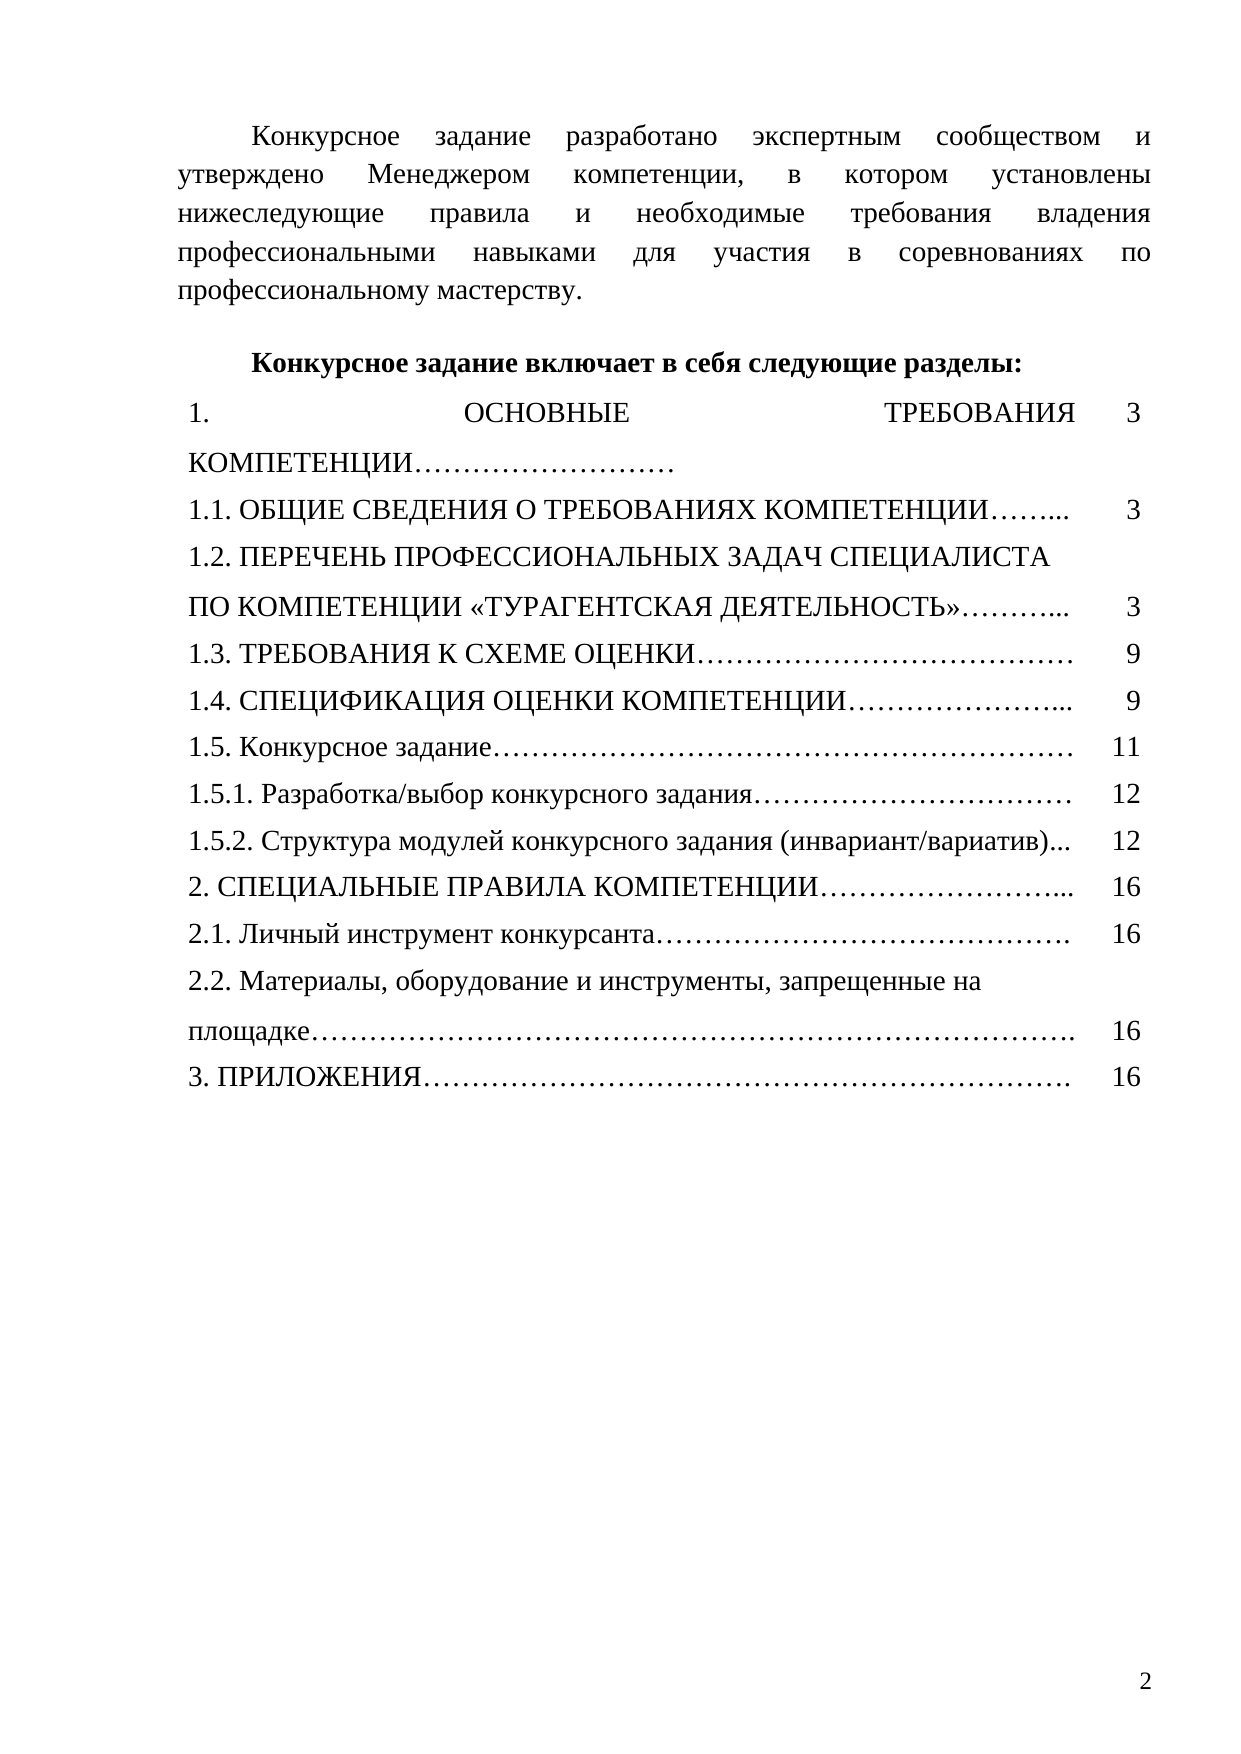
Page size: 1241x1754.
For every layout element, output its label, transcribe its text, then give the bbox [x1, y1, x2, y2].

table_cell 1.5. Конкурсное задание…………………………………………………… [177, 729, 1087, 776]
table_cell 1.3. ТРЕБОВАНИЯ К СХЕМЕ ОЦЕНКИ………………………………… [177, 636, 1087, 683]
table_cell 2.2. Материалы, оборудование и инструменты, запрещенные на площадке……………………………………………………………………. [177, 963, 1087, 1059]
text Конкурсное задание разработано экспертным сообществом и утверждено Менеджером компетенции, в котором установлены нижеследующие правила и необходимые требования владения профессиональными навыками для участия в соревнованиях по профессиональному мастерству. [177, 118, 1152, 306]
table_cell 12 [1087, 776, 1152, 823]
table_cell 12 [1087, 823, 1152, 869]
table_header 3 [1087, 395, 1152, 492]
table_cell 3 [1087, 539, 1152, 636]
table_cell 1.5.2. Структура модулей конкурсного задания (инвариант/вариатив)... [177, 823, 1087, 869]
table_cell 9 [1087, 636, 1152, 683]
table_cell 9 [1087, 683, 1152, 729]
table_cell 2. СПЕЦИАЛЬНЫЕ ПРАВИЛА КОМПЕТЕНЦИИ……………………... [177, 869, 1087, 916]
table_cell 3 [1087, 492, 1152, 539]
table_cell 2.1. Личный инструмент конкурсанта……………………………………. [177, 916, 1087, 963]
table_cell 3. ПРИЛОЖЕНИЯ…………………………………………………………. [177, 1060, 1087, 1106]
table_cell 16 [1087, 963, 1152, 1059]
table_cell 11 [1087, 729, 1152, 776]
table_cell 1.4. СПЕЦИФИКАЦИЯ ОЦЕНКИ КОМПЕТЕНЦИИ…………………... [177, 683, 1087, 729]
table_cell 16 [1087, 869, 1152, 916]
table_cell 1.2. ПЕРЕЧЕНЬ ПРОФЕССИОНАЛЬНЫХ ЗАДАЧ СПЕЦИАЛИСТА ПО КОМПЕТЕНЦИИ «ТУРАГЕНТСКАЯ ДЕЯТЕЛЬНОСТЬ»………... [177, 539, 1087, 636]
table_cell 1.1. ОБЩИЕ СВЕДЕНИЯ О ТРЕБОВАНИЯХ КОМПЕТЕНЦИИ……... [177, 492, 1087, 539]
list Конкурсное задание включает в себя следующие разделы: [177, 345, 1152, 378]
table_cell 16 [1087, 1060, 1152, 1106]
table_cell 1.5.1. Разработка/выбор конкурсного задания…………………………… [177, 776, 1087, 823]
table_cell 16 [1087, 916, 1152, 963]
table_header 1. ОСНОВНЫЕ ТРЕБОВАНИЯ КОМПЕТЕНЦИИ……………………… [177, 395, 1087, 492]
